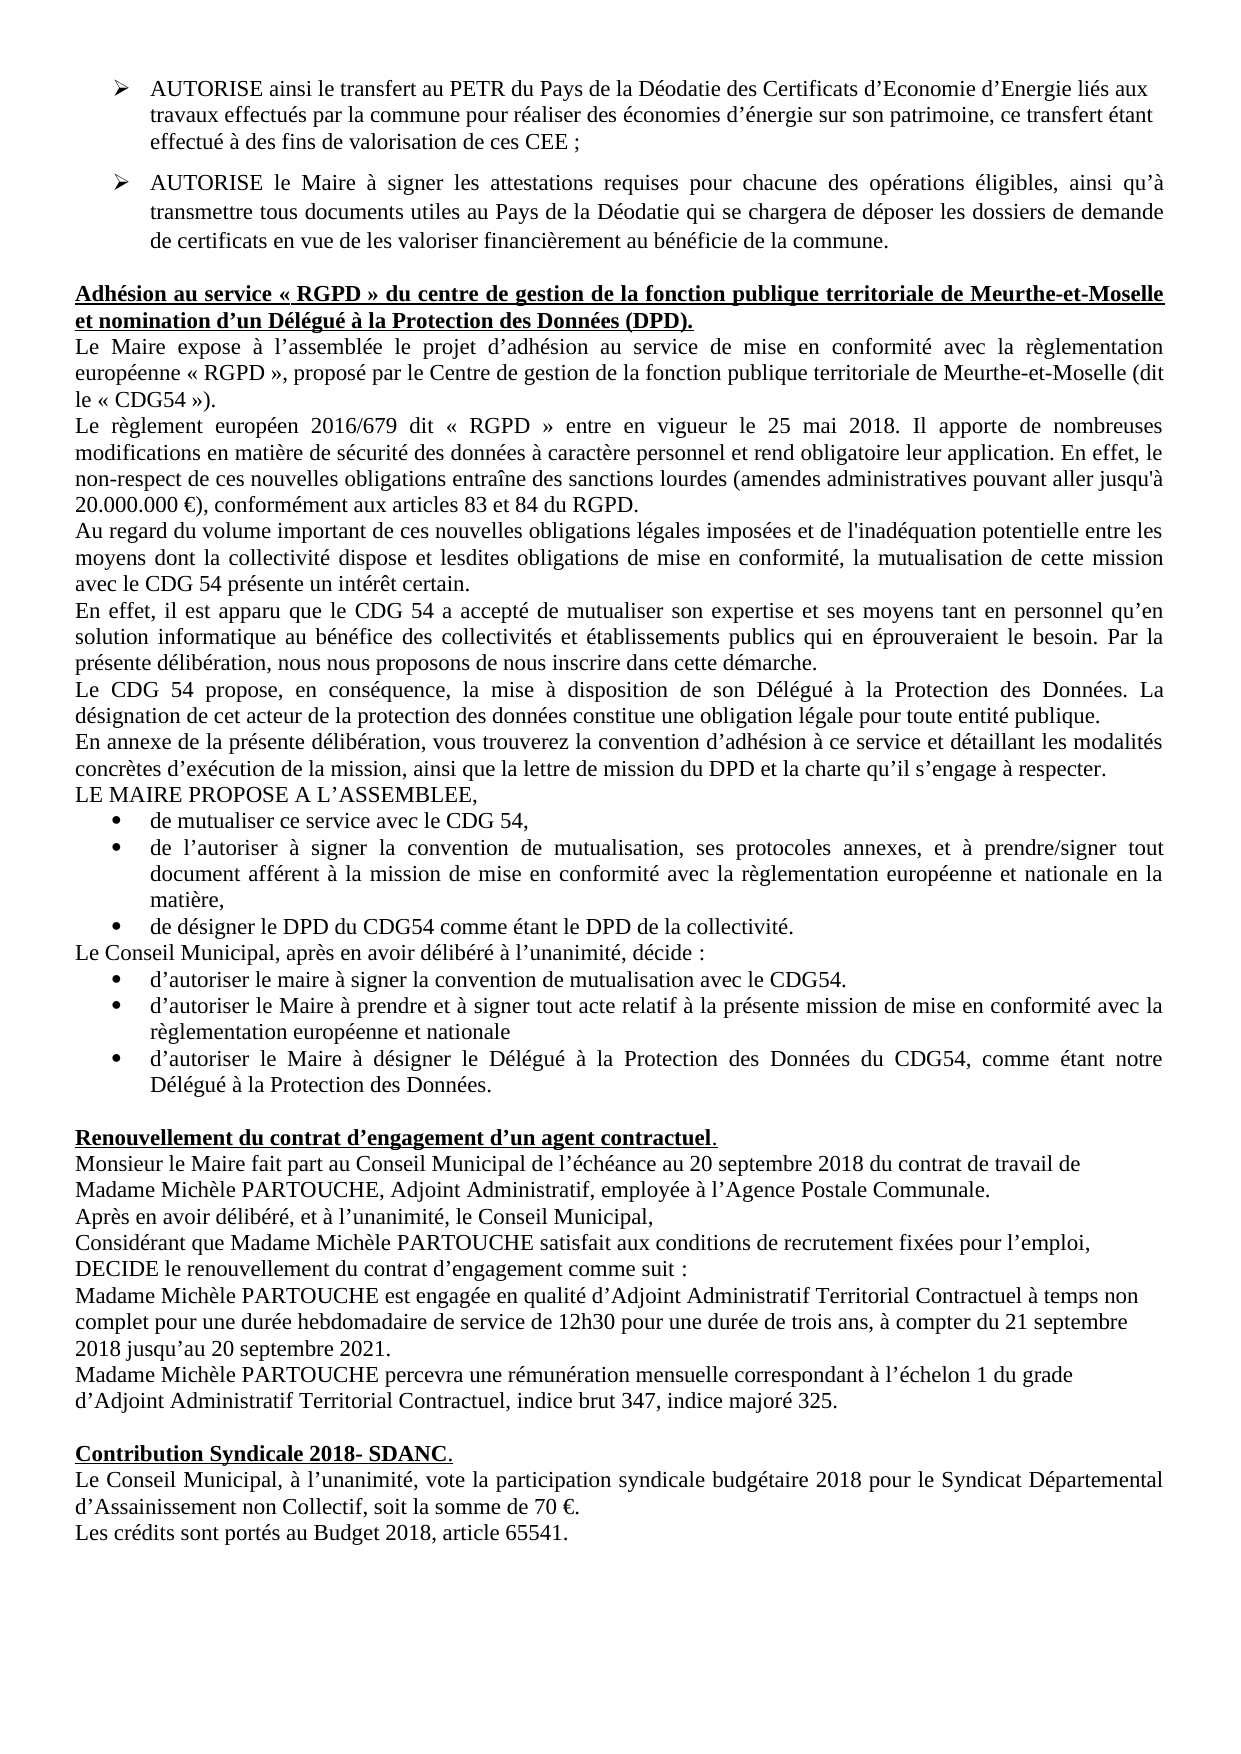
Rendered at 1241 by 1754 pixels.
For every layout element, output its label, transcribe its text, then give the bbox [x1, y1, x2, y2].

list AUTORISE le Maire à signer les attestations requises pour chacune des opérations éligibles, ainsi qu’à transmettre tous documents utiles au Pays de la Déodatie qui se chargera de déposer les dossiers de demande de certificats en vue de les valoriser financièrement au bénéficie de la commune. [112, 167, 1165, 254]
text Le règlement européen 2016/679 dit « RGPD » entre en vigueur le 25 mai 2018. Il apporte de nombreuses modifications en matière de sécurité des données à caractère personnel et rend obligatoire leur application. En effet, le non-respect de ces nouvelles obligations entraîne des sanctions lourdes (amendes administratives pouvant aller jusqu'à 20.000.000 €), conformément aux articles 83 et 84 du RGPD. [75, 412, 1165, 518]
text Le CDG 54 propose, en conséquence, la mise à disposition de son Délégué à la Protection des Données. La désignation de cet acteur de la protection des données constitue une obligation légale pour toute entité publique. [75, 676, 1165, 728]
list de mutualiser ce service avec le CDG 54, [112, 807, 1165, 834]
text Adhésion au service « RGPD » du centre de gestion de la fonction publique territoriale de Meurthe-et-Moselle et nomination d’un Délégué à la Protection des Données (DPD). [75, 304, 1165, 333]
list de l’autoriser à signer la convention de mutualisation, ses protocoles annexes, et à prendre/signer tout document afférent à la mission de mise en conformité avec la règlementation européenne et nationale en la matière, [112, 834, 1165, 913]
text Les crédits sont portés au Budget 2018, article 65541. [75, 1519, 1165, 1545]
list d’autoriser le Maire à désigner le Délégué à la Protection des Données du CDG54, comme étant notre Délégué à la Protection des Données. [112, 1045, 1165, 1097]
text Considérant que Madame Michèle PARTOUCHE satisfait aux conditions de recrutement fixées pour l’emploi, [75, 1229, 1165, 1256]
list AUTORISE ainsi le transfert au PETR du Pays de la Déodatie des Certificats d’Economie d’Energie liés aux travaux effectués par la commune pour réaliser des économies d’énergie sur son patrimoine, ce transfert étant effectué à des fins de valorisation de ces CEE ; [112, 75, 1165, 154]
text Madame Michèle PARTOUCHE est engagée en qualité d’Adjoint Administratif Territorial Contractuel à temps non complet pour une durée hebdomadaire de service de 12h30 pour une durée de trois ans, à compter du 21 septembre 2018 jusqu’au 20 septembre 2021. [75, 1282, 1165, 1361]
list d’autoriser le Maire à prendre et à signer tout acte relatif à la présente mission de mise en conformité avec la règlementation européenne et nationale [112, 992, 1165, 1045]
text Après en avoir délibéré, et à l’unanimité, le Conseil Municipal, [75, 1203, 1165, 1229]
text Monsieur le Maire fait part au Conseil Municipal de l’échéance au 20 septembre 2018 du contrat de travail de Madame Michèle PARTOUCHE, Adjoint Administratif, employée à l’Agence Postale Communale. [75, 1150, 1165, 1203]
text Adhésion au service « RGPD » du centre de gestion de la fonction publique territoriale de Meurthe-et-Moselle et nomination d’un Délégué à la Protection des Données (DPD). [75, 280, 1165, 303]
text En annexe de la présente délibération, vous trouverez la convention d’adhésion à ce service et détaillant les modalités concrètes d’exécution de la mission, ainsi que la lettre de mission du DPD et la charte qu’il s’engage à respecter. [75, 728, 1165, 781]
text Contribution Syndicale 2018- SDANC. [75, 1440, 1165, 1466]
text Renouvellement du contrat d’engagement d’un agent contractuel. [75, 1124, 1165, 1150]
text Le Maire expose à l’assemblée le projet d’adhésion au service de mise en conformité avec la règlementation européenne « RGPD », proposé par le Centre de gestion de la fonction publique territoriale de Meurthe-et-Moselle (dit le « CDG54 »). [75, 333, 1165, 412]
text En effet, il est apparu que le CDG 54 a accepté de mutualiser son expertise et ses moyens tant en personnel qu’en solution informatique au bénéfice des collectivités et établissements publics qui en éprouveraient le besoin. Par la présente délibération, nous nous proposons de nous inscrire dans cette démarche. [75, 597, 1165, 676]
text Le Conseil Municipal, après en avoir délibéré à l’unanimité, décide : [75, 939, 1165, 966]
text LE MAIRE PROPOSE A L’ASSEMBLEE, [75, 781, 1165, 807]
text DECIDE le renouvellement du contrat d’engagement comme suit : [75, 1256, 1165, 1282]
text Le Conseil Municipal, à l’unanimité, vote la participation syndicale budgétaire 2018 pour le Syndicat Départemental d’Assainissement non Collectif, soit la somme de 70 €. [75, 1466, 1165, 1519]
list de désigner le DPD du CDG54 comme étant le DPD de la collectivité. [112, 913, 1165, 939]
text Madame Michèle PARTOUCHE percevra une rémunération mensuelle correspondant à l’échelon 1 du grade d’Adjoint Administratif Territorial Contractuel, indice brut 347, indice majoré 325. [75, 1361, 1165, 1414]
list d’autoriser le maire à signer la convention de mutualisation avec le CDG54. [112, 966, 1165, 992]
text Au regard du volume important de ces nouvelles obligations légales imposées et de l'inadéquation potentielle entre les moyens dont la collectivité dispose et lesdites obligations de mise en conformité, la mutualisation de cette mission avec le CDG 54 présente un intérêt certain. [75, 518, 1165, 597]
